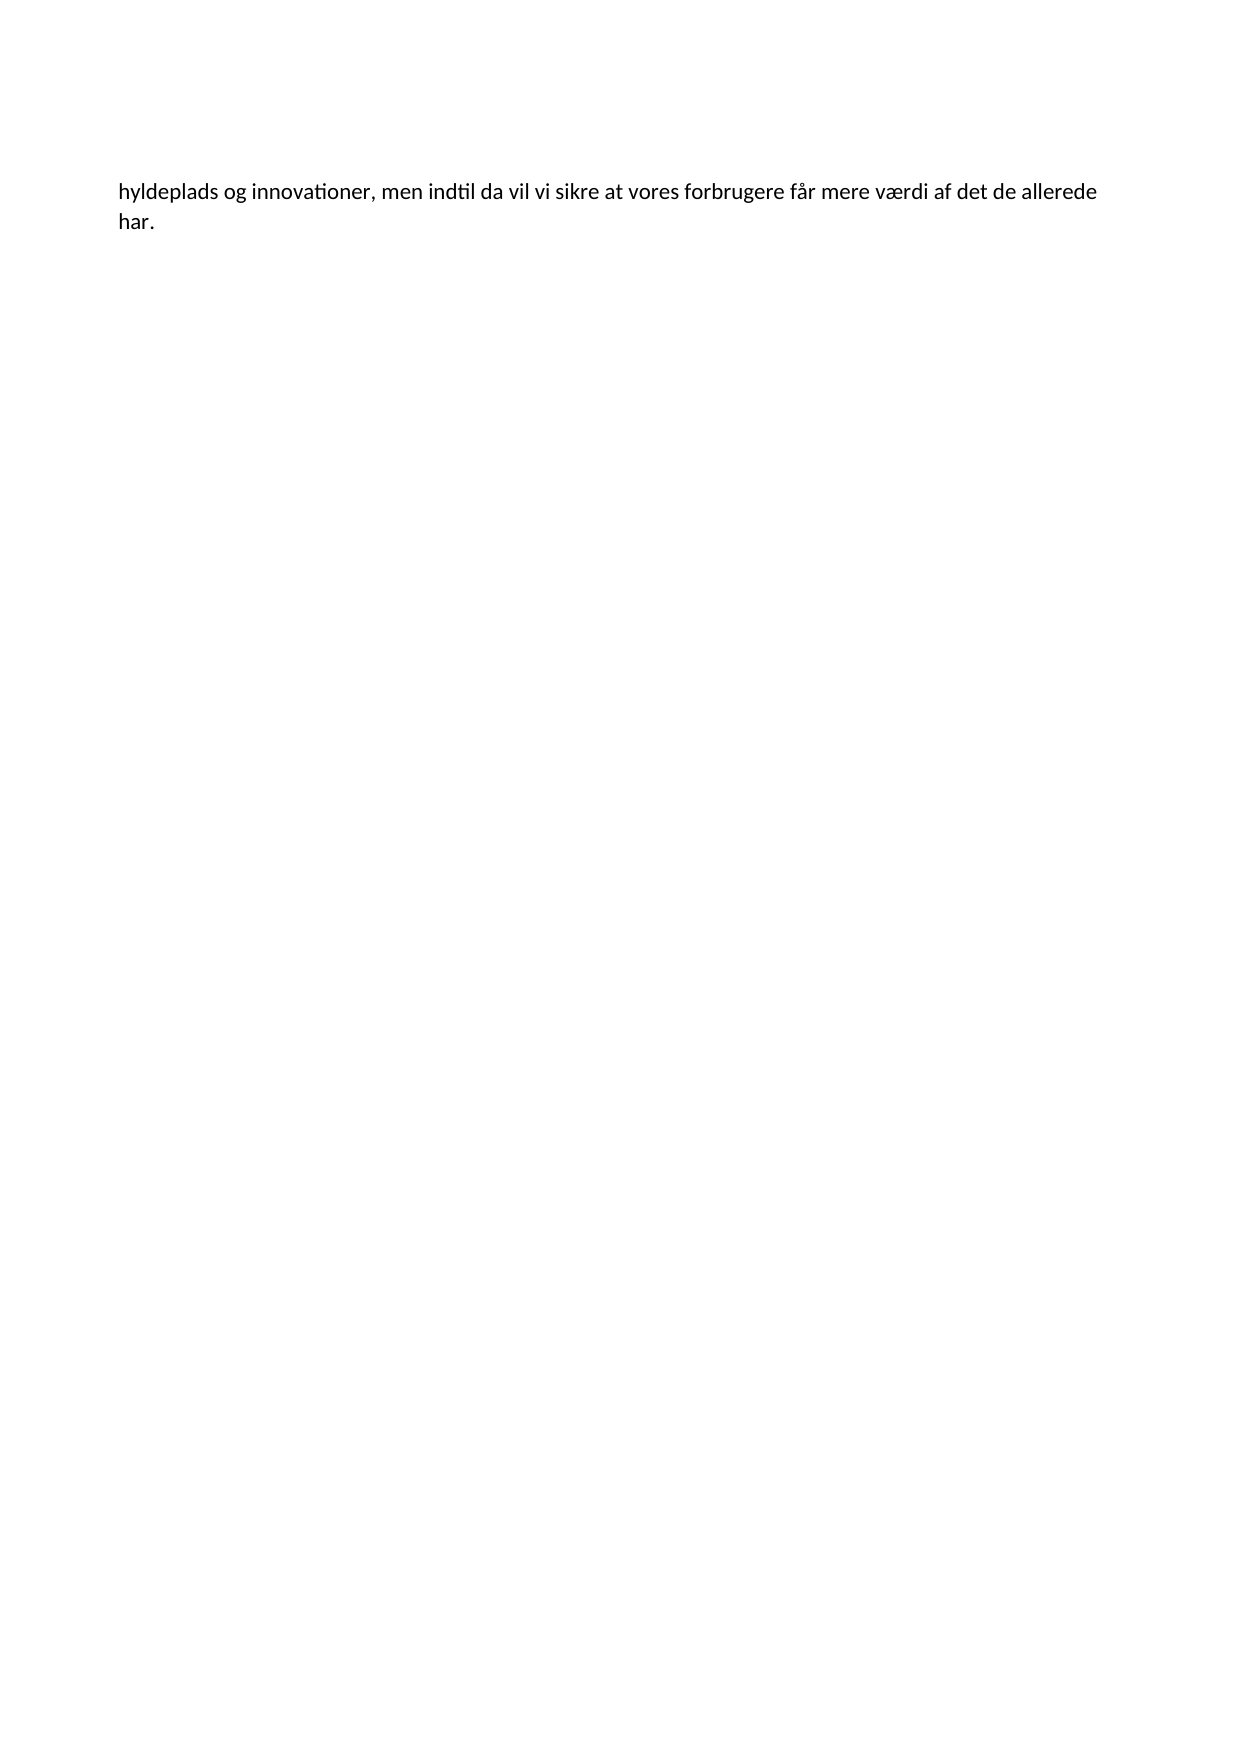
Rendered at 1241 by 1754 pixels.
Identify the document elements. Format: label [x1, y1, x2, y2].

text [118, 177, 1122, 235]
